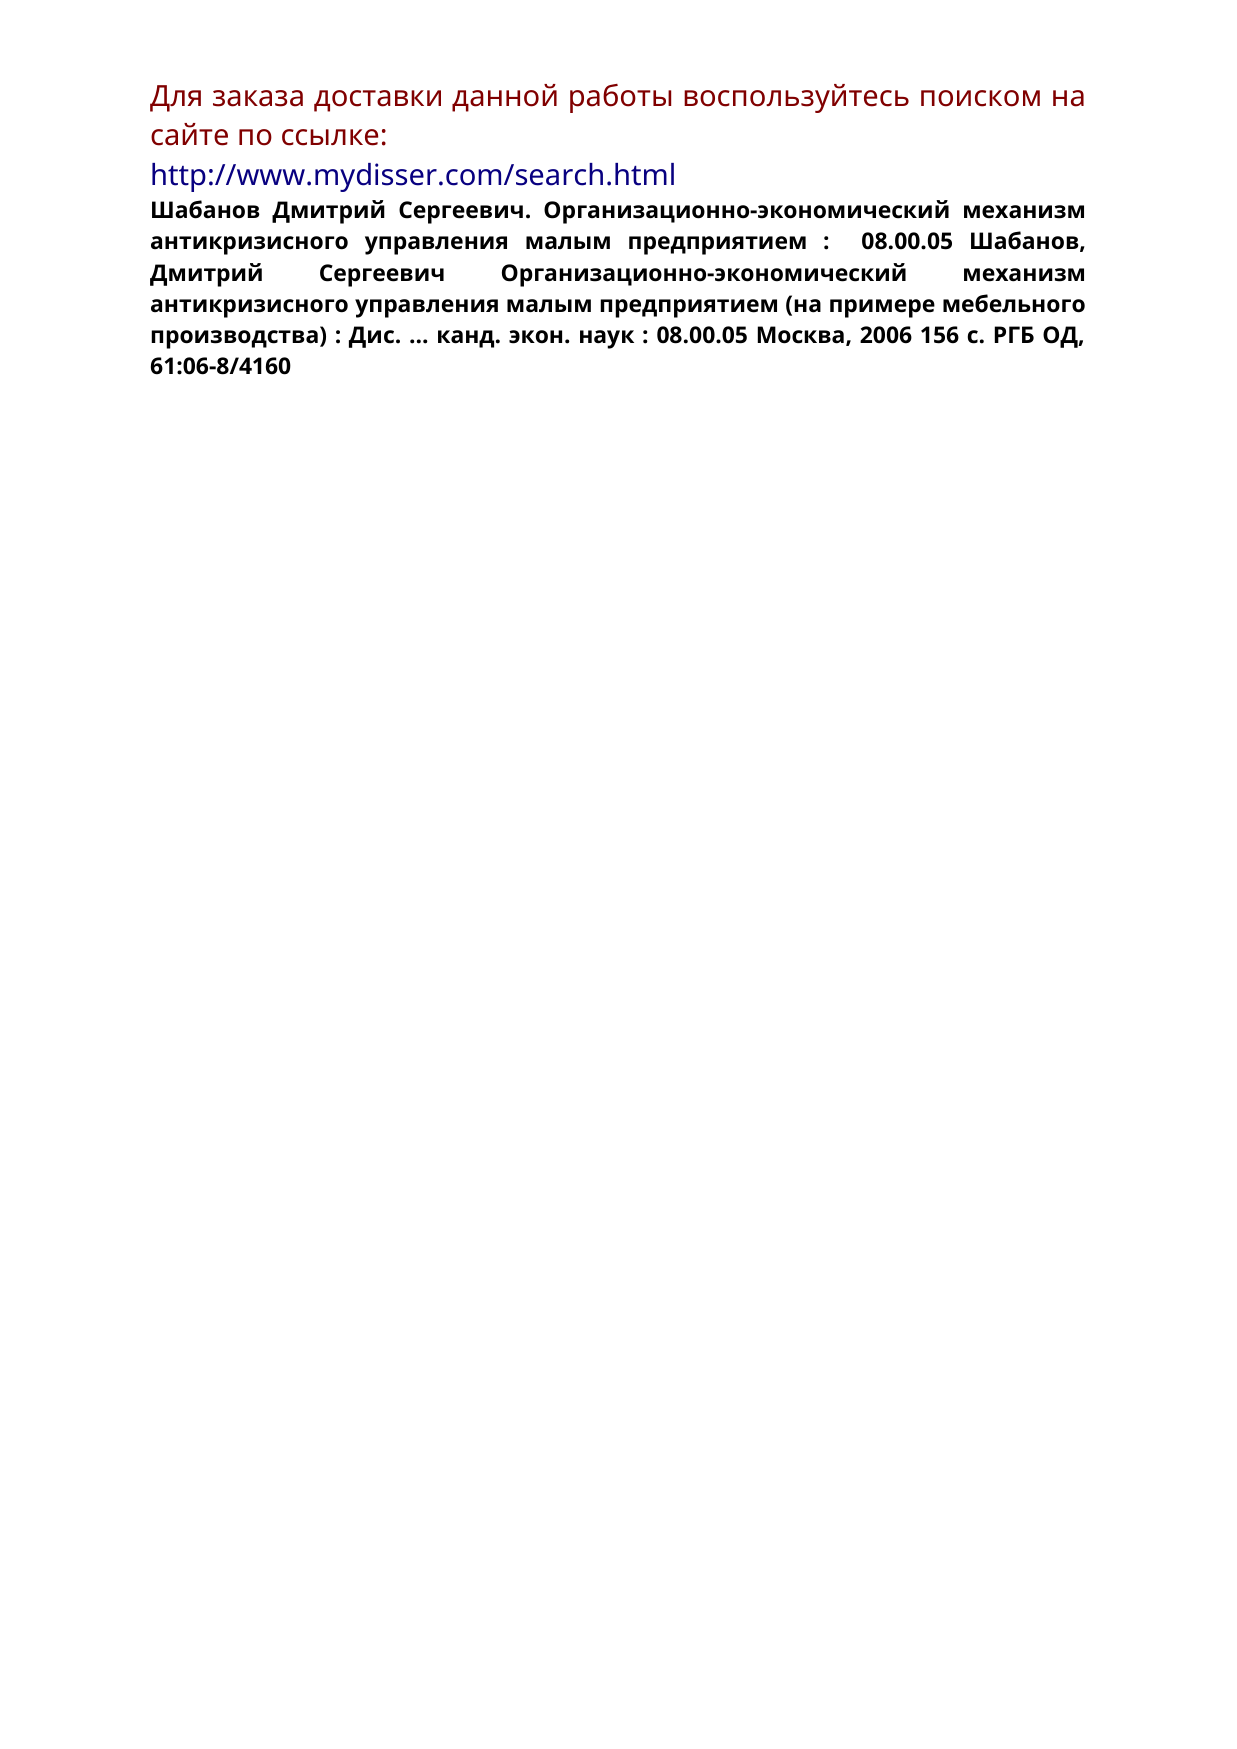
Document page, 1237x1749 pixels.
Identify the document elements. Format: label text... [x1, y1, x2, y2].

text Шабанов Дмитрий Сергеевич. Организационно-экономический механизм антикризисного управления малым предприятием : 08.00.05 Шабанов, Дмитрий Сергеевич Организационно-экономический механизм антикризисного управления малым предприятием (на примере мебельного производства) : Дис. ... канд. экон. наук : 08.00.05 Москва, 2006 156 с. РГБ ОД, 61:06-8/4160 [150, 194, 1086, 382]
